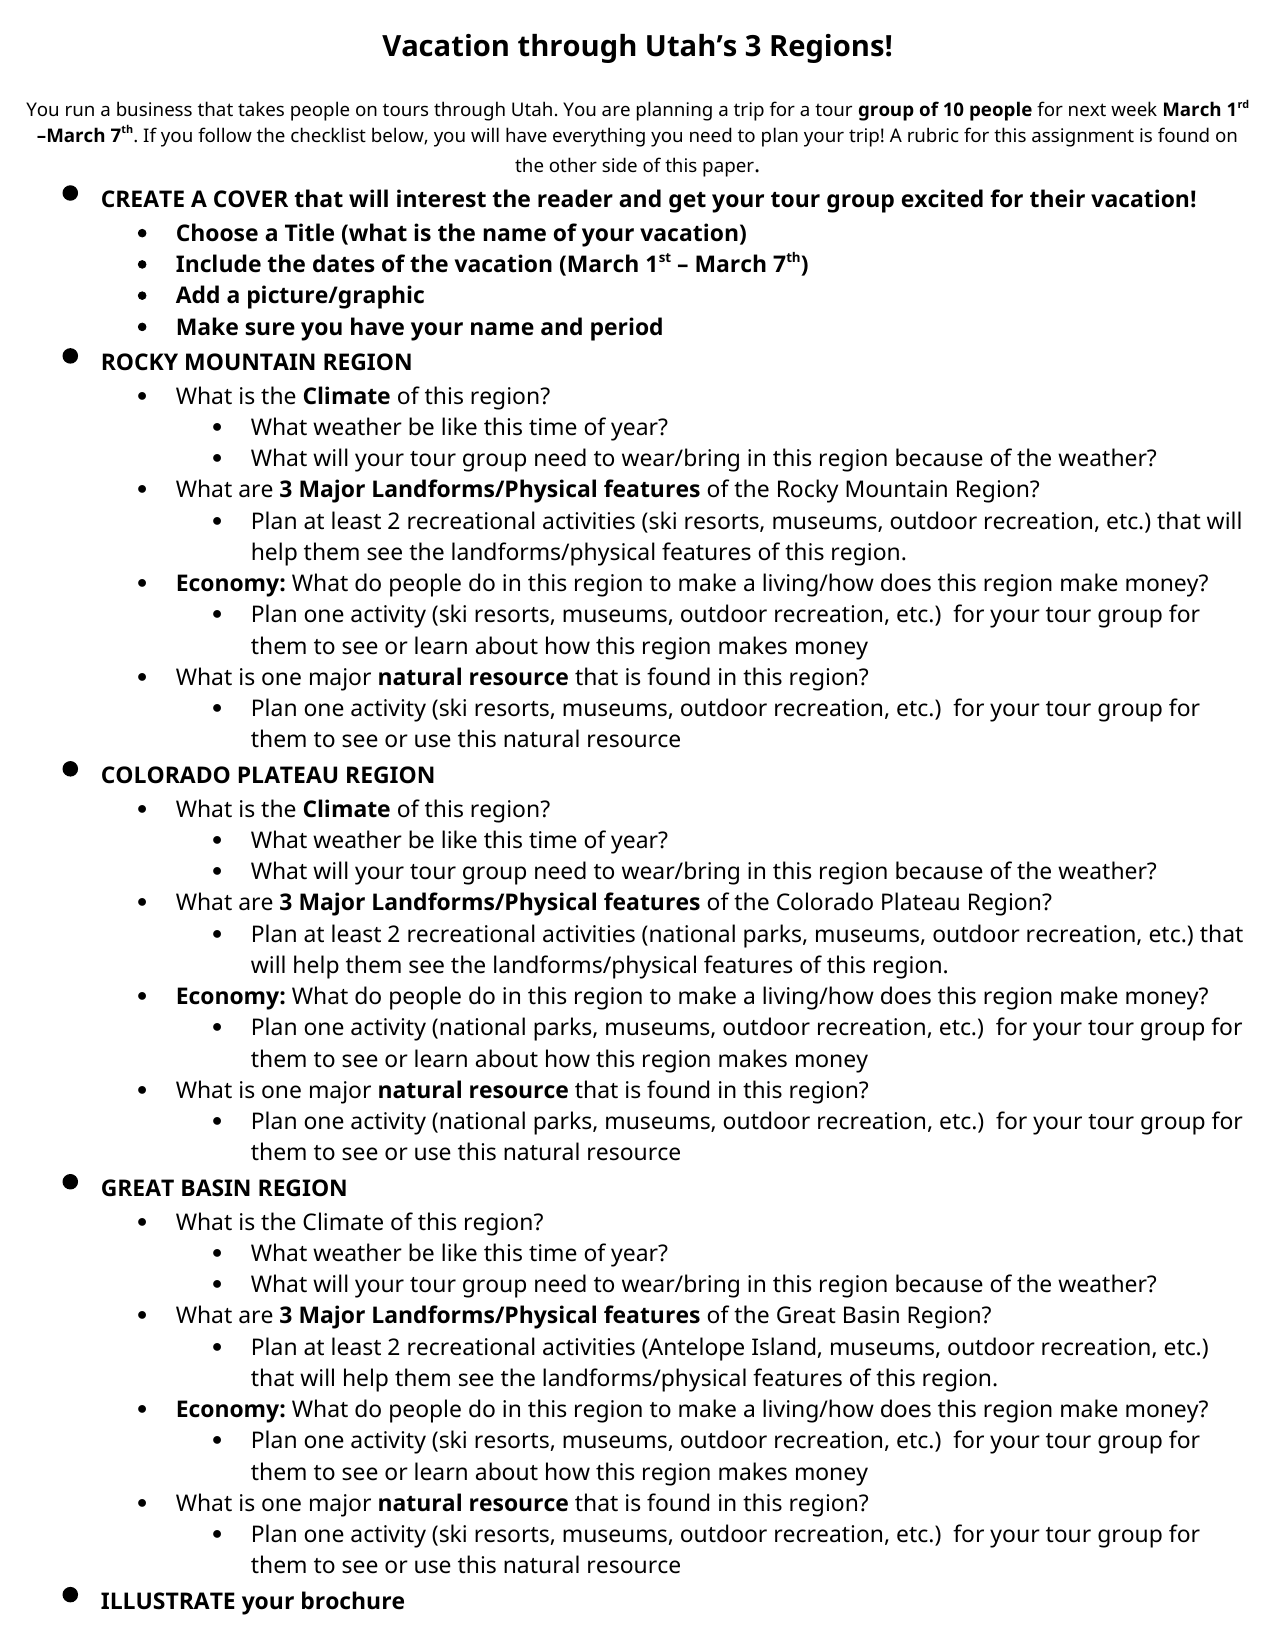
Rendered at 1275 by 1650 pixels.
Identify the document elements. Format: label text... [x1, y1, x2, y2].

list What is the Climate of this region? [138, 379, 1249, 411]
list What will your tour group need to wear/bring in this region because of the weather? [213, 442, 1249, 473]
list Plan at least 2 recreational activities (ski resorts, museums, outdoor recreation, etc.) that will help them see the landforms/physical features of this region. [213, 504, 1249, 567]
list What are 3 Major Landforms/Physical features of the Colorado Plateau Region? [138, 886, 1249, 917]
list What is the Climate of this region? [138, 792, 1249, 824]
list Plan one activity (national parks, museums, outdoor recreation, etc.) for your tour group for them to see or use this natural resource [213, 1105, 1249, 1167]
list What will your tour group need to wear/bring in this region because of the weather? [213, 1268, 1249, 1299]
list Plan one activity (ski resorts, museums, outdoor recreation, etc.) for your tour group for them to see or use this natural resource [213, 1518, 1249, 1580]
text You run a business that takes people on tours through Utah. You are planning a trip for a tour group of 10 people for next week March 1rd –March 7th. If you follow the checklist below, you will have everything you need to plan your trip! A rubric for this assignment is found on the other side of this paper. [26, 96, 1249, 179]
list ILLUSTRATE your brochure [63, 1580, 1249, 1618]
list Plan one activity (ski resorts, museums, outdoor recreation, etc.) for your tour group for them to see or learn about how this region makes money [213, 1424, 1249, 1487]
list Plan one activity (ski resorts, museums, outdoor recreation, etc.) for your tour group for them to see or use this natural resource [213, 692, 1249, 754]
list GREAT BASIN REGION [63, 1167, 1249, 1205]
list What weather be like this time of year? [213, 824, 1249, 855]
list Plan at least 2 recreational activities (Antelope Island, museums, outdoor recreation, etc.) that will help them see the landforms/physical features of this region. [213, 1330, 1249, 1393]
list COLORADO PLATEAU REGION [63, 754, 1249, 792]
list What is one major natural resource that is found in this region? [138, 1074, 1249, 1105]
list Plan one activity (ski resorts, museums, outdoor recreation, etc.) for your tour group for them to see or learn about how this region makes money [213, 598, 1249, 661]
list What will your tour group need to wear/bring in this region because of the weather? [213, 855, 1249, 886]
list What are 3 Major Landforms/Physical features of the Great Basin Region? [138, 1299, 1249, 1330]
list What weather be like this time of year? [213, 1237, 1249, 1268]
list ROCKY MOUNTAIN REGION [63, 342, 1249, 379]
list What are 3 Major Landforms/Physical features of the Rocky Mountain Region? [138, 473, 1249, 504]
list What is one major natural resource that is found in this region? [138, 1487, 1249, 1518]
list What is the Climate of this region? [138, 1205, 1249, 1237]
list What is one major natural resource that is found in this region? [138, 661, 1249, 692]
list Economy: What do people do in this region to make a living/how does this region make money? [138, 567, 1249, 598]
list What weather be like this time of year? [213, 411, 1249, 442]
text Vacation through Utah’s 3 Regions! [26, 26, 1249, 65]
list Economy: What do people do in this region to make a living/how does this region make money? [138, 980, 1249, 1011]
list Add a picture/graphic [138, 279, 1249, 310]
list Plan one activity (national parks, museums, outdoor recreation, etc.) for your tour group for them to see or learn about how this region makes money [213, 1011, 1249, 1074]
list Economy: What do people do in this region to make a living/how does this region make money? [138, 1393, 1249, 1424]
list Plan at least 2 recreational activities (national parks, museums, outdoor recreation, etc.) that will help them see the landforms/physical features of this region. [213, 917, 1249, 980]
list Make sure you have your name and period [138, 310, 1249, 342]
list CREATE A COVER that will interest the reader and get your tour group excited for their vacation! [63, 179, 1249, 217]
list Include the dates of the vacation (March 1st – March 7th) [138, 248, 1249, 279]
list Choose a Title (what is the name of your vacation) [138, 217, 1249, 248]
